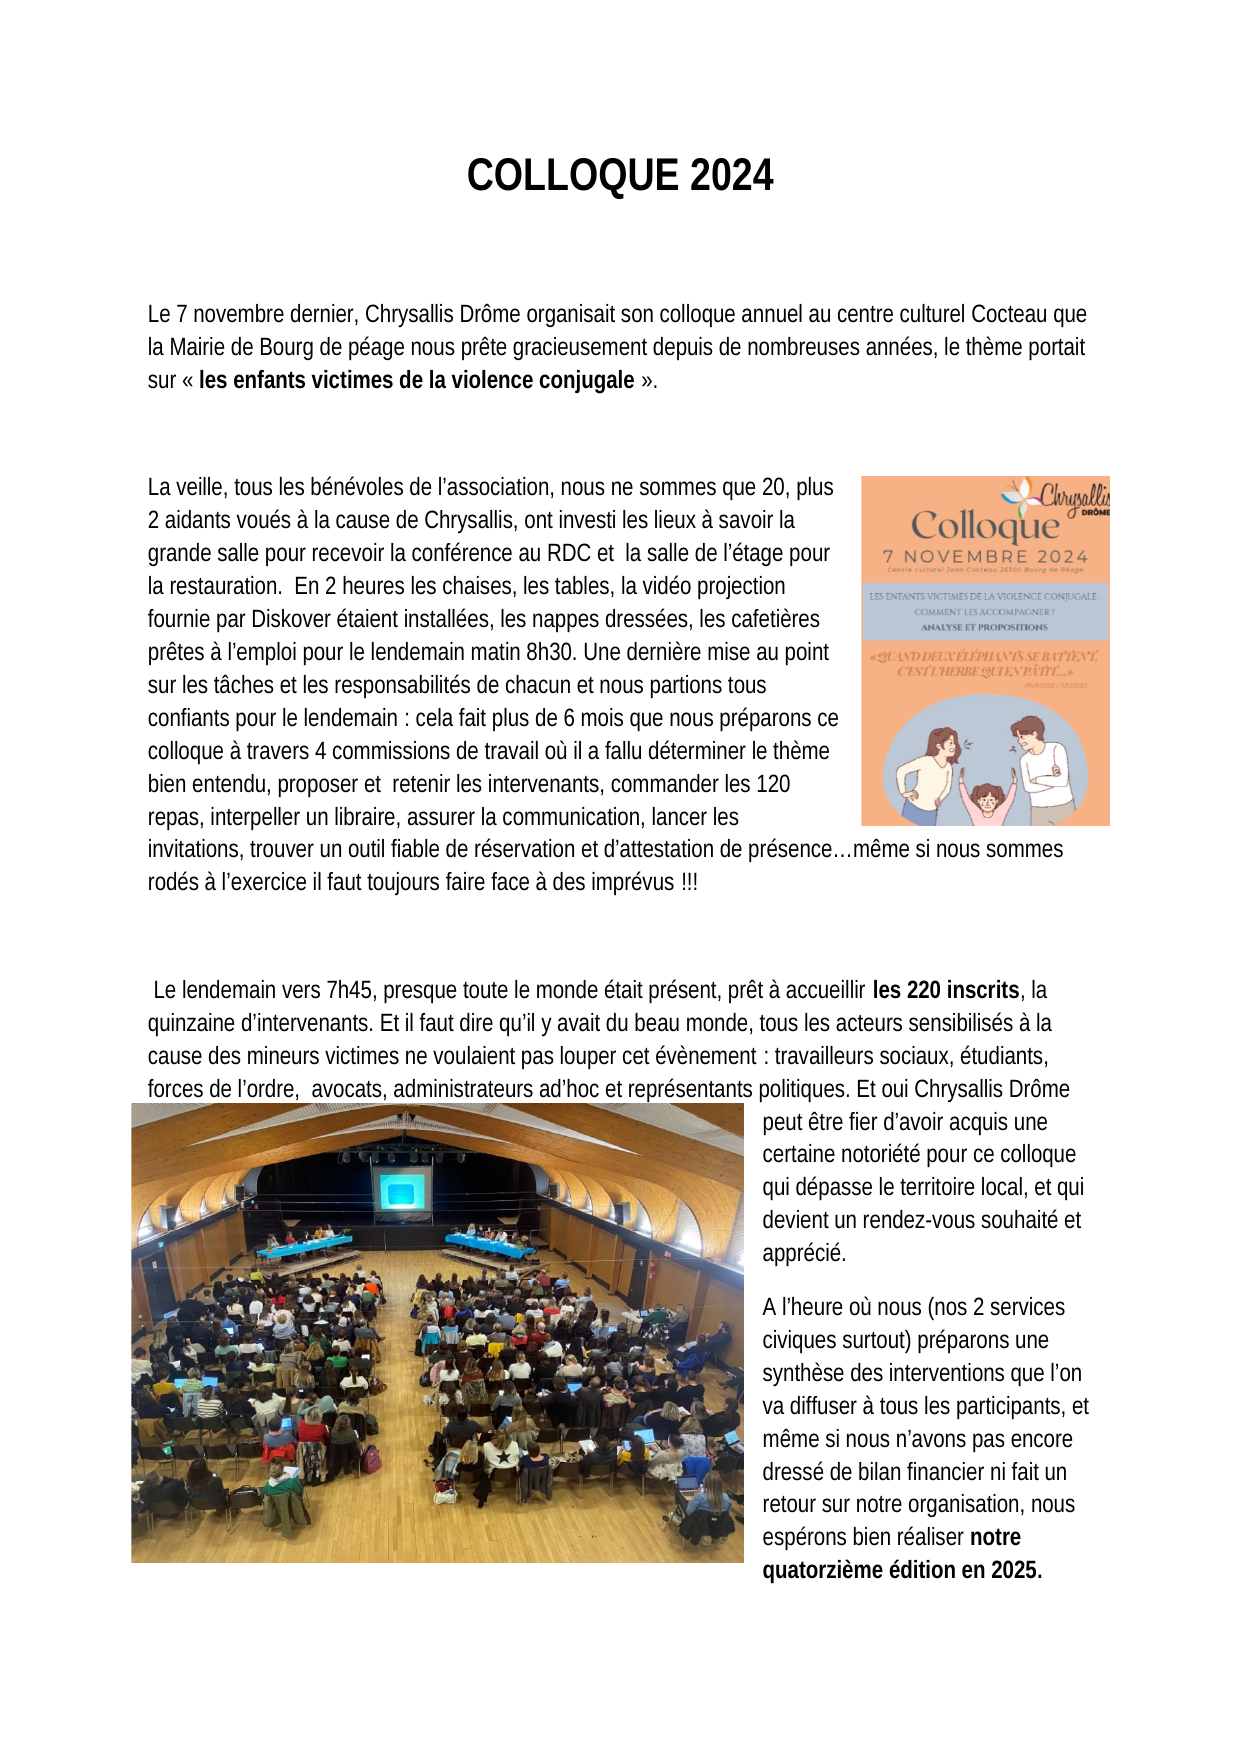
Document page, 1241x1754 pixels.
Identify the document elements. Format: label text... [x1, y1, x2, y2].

text Le 7 novembre dernier, Chrysallis Drôme organisait son colloque annuel au centre culturel Cocteau que la Mairie de Bourg de péage nous prête gracieusement depuis de nombreuses années, le thème portait sur « les enfants victimes de la violence conjugale ». [148, 299, 1093, 393]
text La veille, tous les bénévoles de l’association, nous ne sommes que 20, plus 2 aidants voués à la cause de Chrysallis, ont investi les lieux à savoir la grande salle pour recevoir la conférence au RDC et la salle de l’étage pour la restauration. En 2 heures les chaises, les tables, la vidéo projection fournie par Diskover étaient installées, les nappes dressées, les cafetières prêtes à l’emploi pour le lendemain matin 8h30. Une dernière mise au point sur les tâches et les responsabilités de chacun et nous partions tous confiants pour le lendemain : cela fait plus de 6 mois que nous préparons ce colloque à travers 4 commissions de travail où il a fallu déterminer le thème bien entendu, proposer et retenir les intervenants, commander les 120 repas, interpeller un libraire, assurer la communication, lancer les invitations, trouver un outil fiable de réservation et d’attestation de présence…même si nous sommes rodés à l’exercice il faut toujours faire face à des imprévus !!! [148, 472, 1093, 896]
text A l’heure où nous (nos 2 services civiques surtout) préparons une synthèse des interventions que l’on va diffuser à tous les participants, et même si nous n’avons pas encore dressé de bilan financier ni fait un retour sur notre organisation, nous espérons bien réaliser notre quatorzième édition en 2025. [148, 1292, 1093, 1584]
text Le lendemain vers 7h45, presque toute le monde était présent, prêt à accueillir les 220 inscrits, la quinzaine d’intervenants. Et il faut dire qu’il y avait du beau monde, tous les acteurs sensibilisés à la cause des mineurs victimes ne voulaient pas louper cet évènement : travailleurs sociaux, étudiants, forces de l’ordre, avocats, administrateurs ad’hoc et représentants politiques. Et oui Chrysallis Drôme peut être fier d’avoir acquis une certaine notoriété pour ce colloque qui dépasse le territoire local, et qui devient un rendez-vous souhaité et apprécié. [148, 975, 1093, 1267]
picture [131, 1103, 744, 1563]
text COLLOQUE 2024 [148, 148, 1093, 200]
picture [860, 476, 1110, 824]
